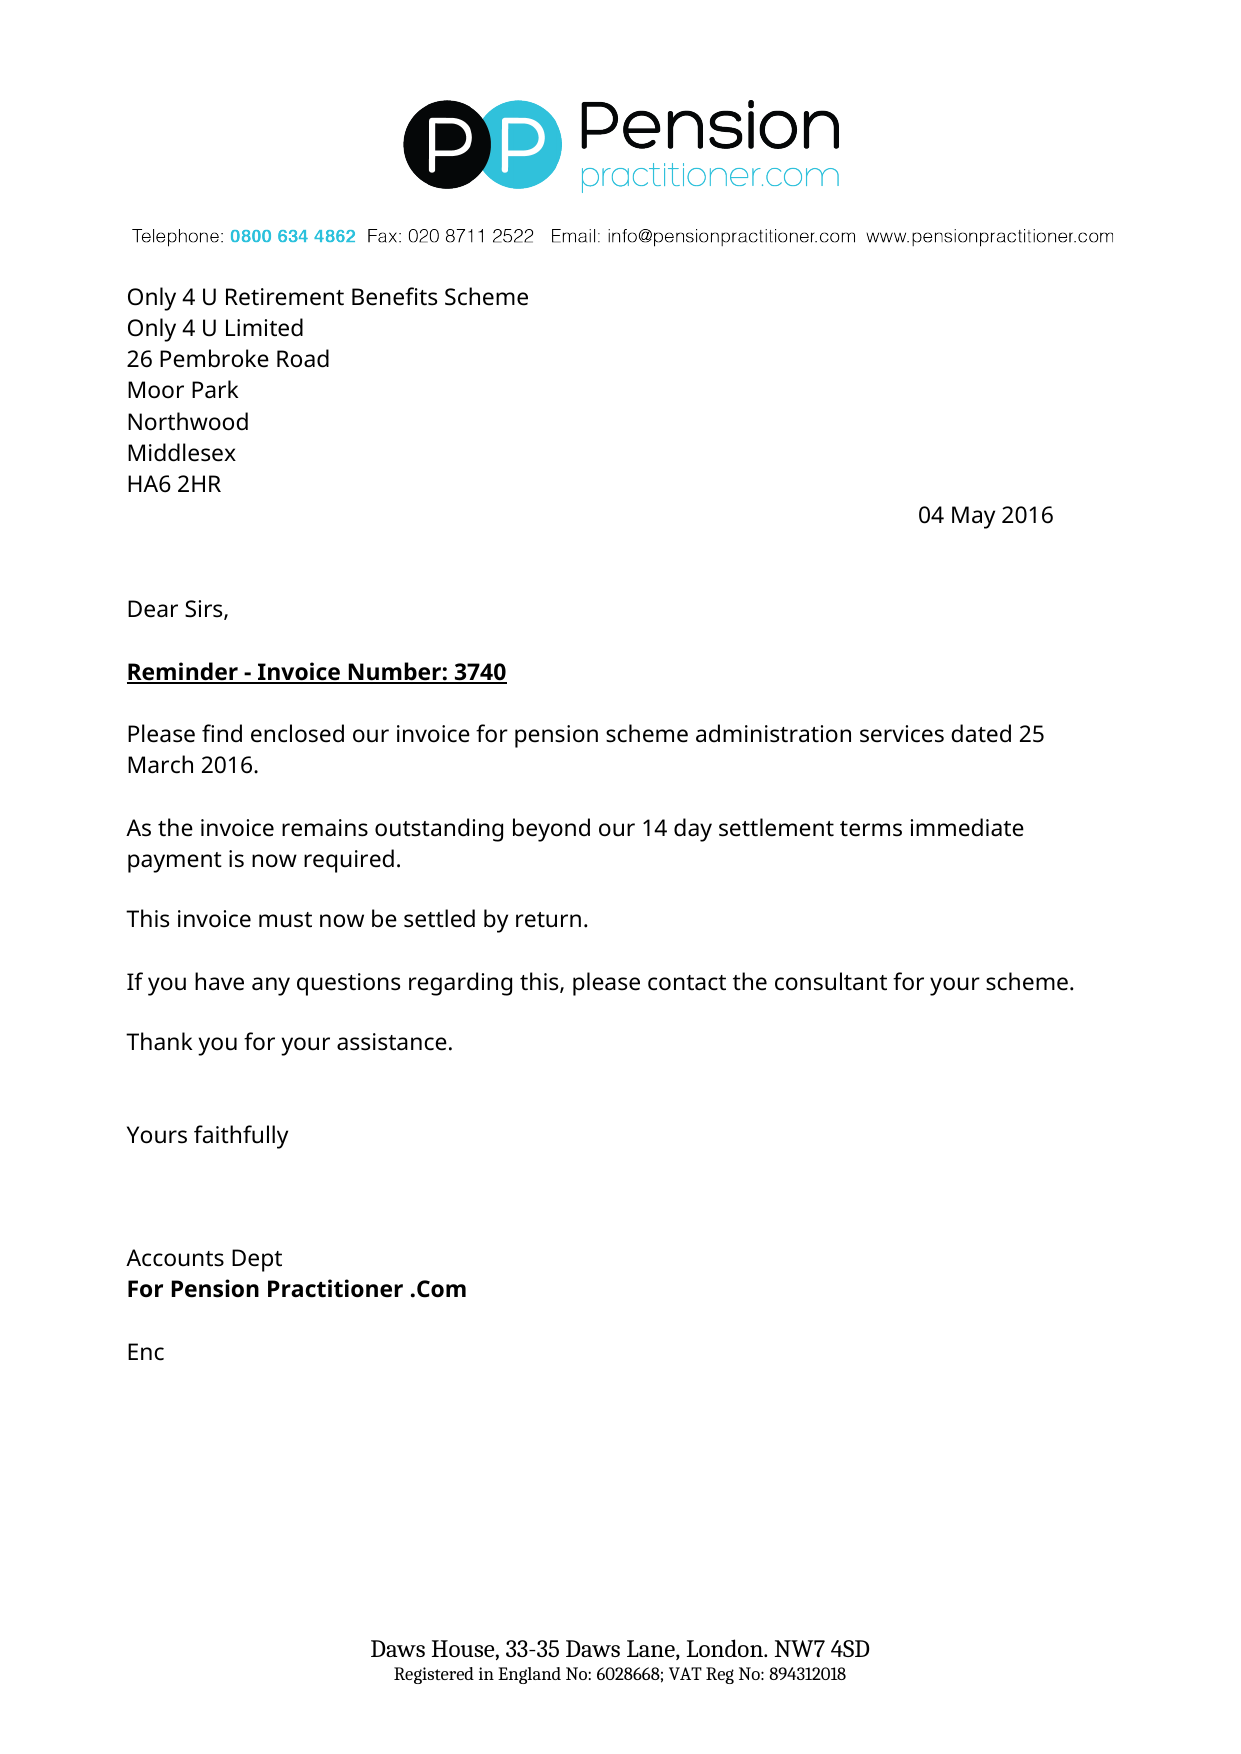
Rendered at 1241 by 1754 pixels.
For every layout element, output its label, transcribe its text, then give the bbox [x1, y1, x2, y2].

text HA6 2HR [126, 468, 1114, 499]
text Only 4 U Retirement Benefits Scheme [126, 281, 1114, 312]
picture [127, 100, 1114, 251]
text Middlesex [126, 437, 1114, 468]
text Northwood [126, 406, 1114, 437]
text Yours faithfully [126, 1119, 1114, 1211]
text Reminder - Invoice Number: 3740 [126, 656, 1114, 687]
text Accounts Dept [126, 1242, 1114, 1273]
text For Pension Practitioner .Com [126, 1273, 1114, 1304]
text Only 4 U Limited [126, 312, 1114, 343]
text As the invoice remains outstanding beyond our 14 day settlement terms immediate payment is now required. [126, 781, 1114, 903]
text Moor Park [126, 374, 1114, 406]
text Enc [126, 1336, 1114, 1367]
text Dear Sirs, [126, 593, 1114, 624]
text Thank you for your assistance. [126, 1026, 1114, 1057]
text 26 Pembroke Road [126, 343, 1114, 374]
text This invoice must now be settled by return. If you have any questions regarding this, please contact the consultant for your scheme. [126, 903, 1114, 1026]
text 04 May 2016 [126, 499, 1114, 531]
text Please find enclosed our invoice for pension scheme administration services dated 25 March 2016. [126, 718, 1114, 781]
